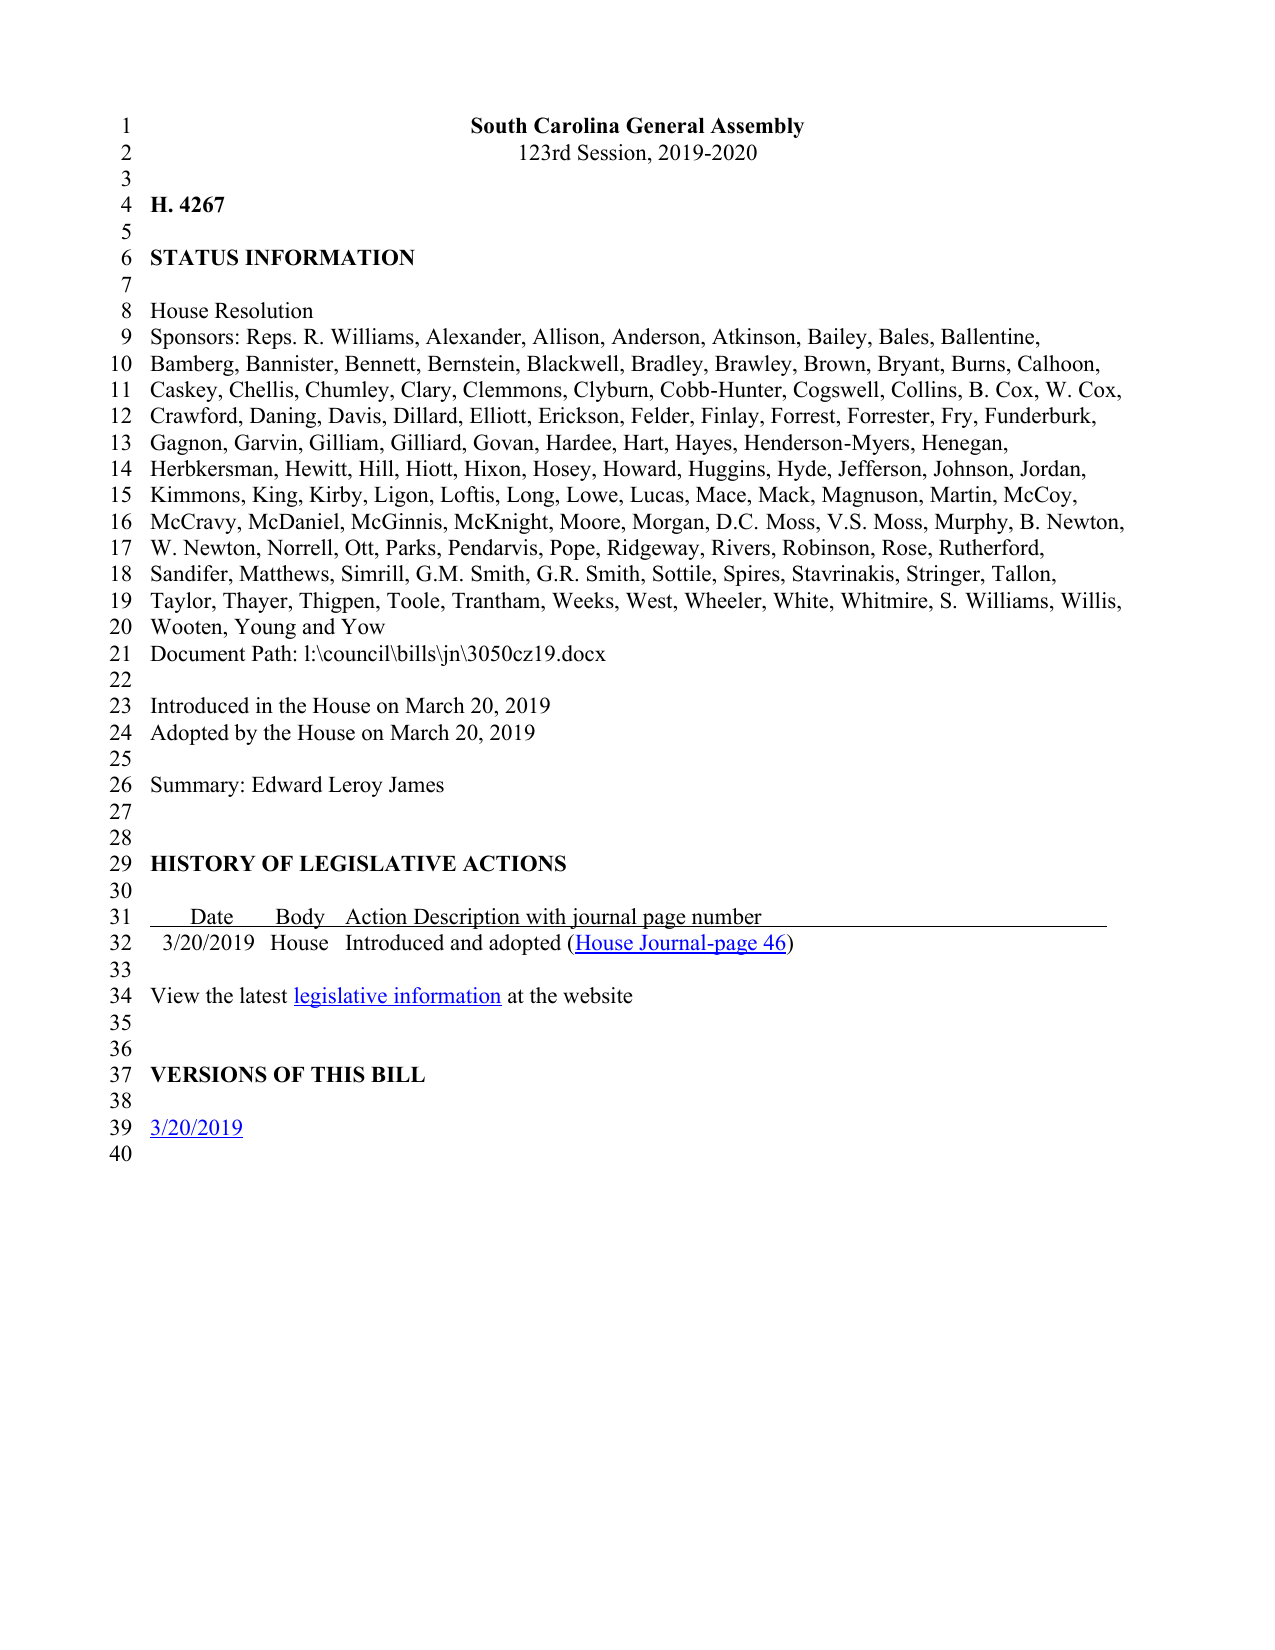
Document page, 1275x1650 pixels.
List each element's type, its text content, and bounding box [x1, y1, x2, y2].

text HISTORY OF LEGISLATIVE ACTIONS [150, 850, 1125, 877]
text Date Body Action Description with journal page number [150, 903, 1125, 929]
text House Resolution [150, 297, 1125, 323]
text H. 4267 [150, 192, 1125, 218]
text South Carolina General Assembly [150, 112, 1125, 139]
text Introduced in the House on March 20, 2019 [150, 692, 1125, 719]
text STATUS INFORMATION [150, 244, 1125, 271]
text View the latest legislative information at the website [150, 982, 1125, 1008]
text 3/20/2019 House Introduced and adopted (House Journal-page 46) [150, 929, 1125, 956]
text 123rd Session, 2019-2020 [150, 139, 1125, 165]
text Sponsors: Reps. R. Williams, Alexander, Allison, Anderson, Atkinson, Bailey, Bales, Ballentine, Bamberg, Bannister, Bennett, Bernstein, Blackwell, Bradley, Brawley, Brown, Bryant, Burns, Calhoon, Caskey, Chellis, Chumley, Clary, Clemmons, Clyburn, Cobb-Hunter, Cogswell, Collins, B. Cox, W. Cox, Crawford, Daning, Davis, Dillard, Elliott, Erickson, Felder, Finlay, Forrest, Forrester, Fry, Funderburk, Gagnon, Garvin, Gilliam, Gilliard, Govan, Hardee, Hart, Hayes, Henderson-Myers, Henegan, Herbkersman, Hewitt, Hill, Hiott, Hixon, Hosey, Howard, Huggins, Hyde, Jefferson, Johnson, Jordan, Kimmons, King, Kirby, Ligon, Loftis, Long, Lowe, Lucas, Mace, Mack, Magnuson, Martin, McCoy, McCravy, McDaniel, McGinnis, McKnight, Moore, Morgan, D.C. Moss, V.S. Moss, Murphy, B. Newton, W. Newton, Norrell, Ott, Parks, Pendarvis, Pope, Ridgeway, Rivers, Robinson, Rose, Rutherford, Sandifer, Matthews, Simrill, G.M. Smith, G.R. Smith, Sottile, Spires, Stavrinakis, Stringer, Tallon, Taylor, Thayer, Thigpen, Toole, Trantham, Weeks, West, Wheeler, White, Whitmire, S. Williams, Willis, Wooten, Young and Yow [150, 323, 1125, 639]
text 3/20/2019 [150, 1114, 1125, 1140]
text Document Path: l:\council\bills\jn\3050cz19.docx [150, 639, 1125, 666]
text Summary: Edward Leroy James [150, 771, 1125, 798]
text VERSIONS OF THIS BILL [150, 1061, 1125, 1088]
text Adopted by the House on March 20, 2019 [150, 719, 1125, 745]
